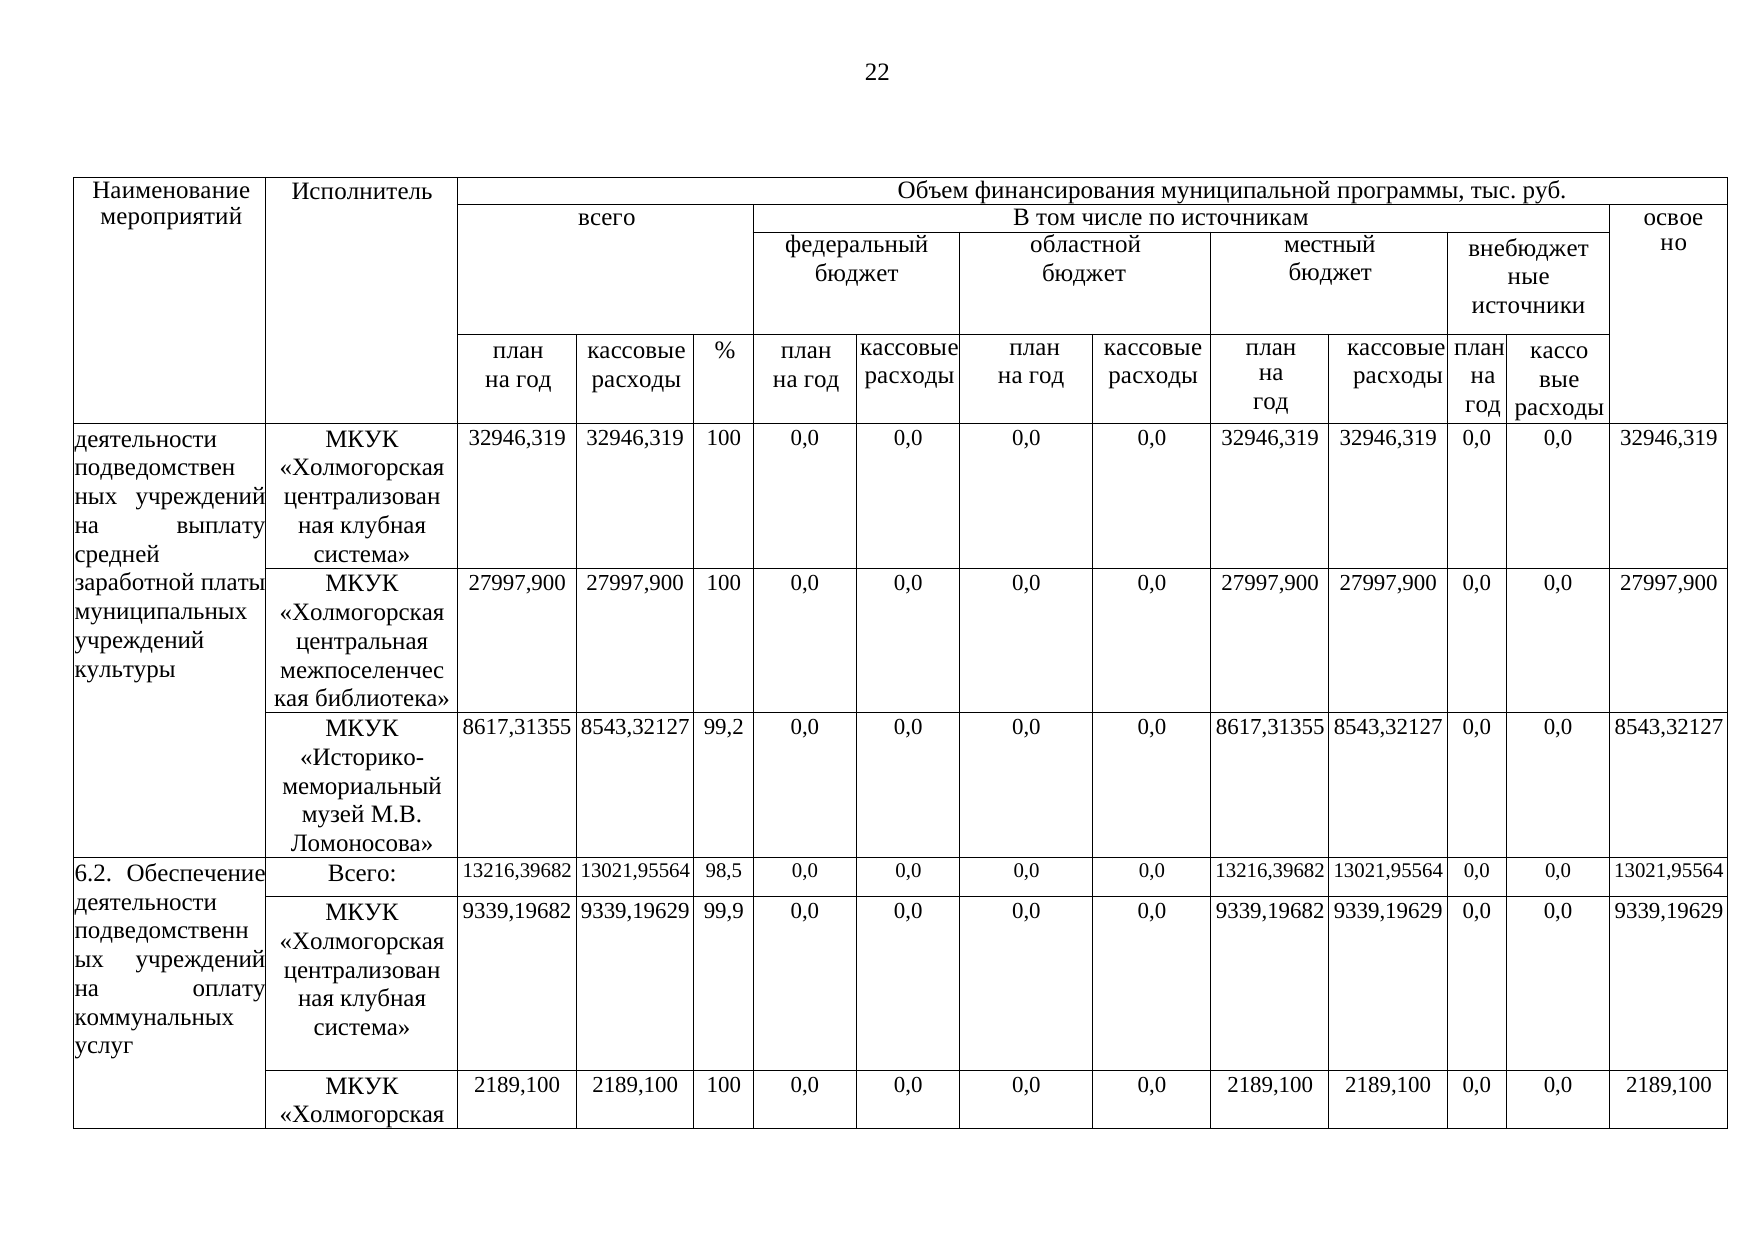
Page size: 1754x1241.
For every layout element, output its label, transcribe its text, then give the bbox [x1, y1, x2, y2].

table_cell 0,0 [857, 858, 959, 896]
table_cell 0,0 [960, 569, 1092, 712]
table_cell 0,0 [1448, 569, 1506, 712]
table_cell 0,0 [960, 1071, 1092, 1128]
table_cell 9339,19682 [1211, 897, 1328, 1070]
table_cell кассовые расходы [577, 335, 693, 423]
table_cell 32946,319 [1211, 424, 1328, 567]
table_cell 32946,319 [458, 424, 576, 567]
table_cell 0,0 [960, 897, 1092, 1070]
table_cell МКУК «Холмогорская центральная межпоселенчес кая библиотека» [266, 1071, 457, 1128]
table_cell 0,0 [857, 569, 959, 712]
table_cell 0,0 [857, 897, 959, 1070]
table_cell план на год [1448, 335, 1506, 423]
table_cell освое но [1610, 205, 1727, 423]
table_cell кассовые расходы [1329, 335, 1447, 423]
table_cell 0,0 [1448, 1071, 1506, 1128]
table_cell план на год [458, 335, 576, 423]
table_cell 100 [694, 424, 753, 567]
table_cell 13021,95564 [1329, 858, 1447, 896]
table_cell 8543,32127 [1329, 713, 1447, 857]
table_cell 9339,19682 [458, 897, 576, 1070]
table_cell 32946,319 [1329, 424, 1447, 567]
table_cell 8543,32127 [1610, 713, 1727, 857]
table_cell кассовые расходы [1093, 335, 1210, 423]
table_cell 0,0 [754, 424, 856, 567]
table_cell 32946,319 [1610, 424, 1727, 567]
table_cell план на год [960, 335, 1092, 423]
table_cell федеральный бюджет [754, 233, 959, 334]
table_cell 0,0 [754, 897, 856, 1070]
table_cell 0,0 [1448, 897, 1506, 1070]
table_cell 0,0 [857, 1071, 959, 1128]
table_cell 99,9 [694, 897, 753, 1070]
table_cell 27997,900 [1211, 569, 1328, 712]
table_cell кассовые расходы [857, 335, 959, 423]
table_cell 0,0 [1093, 1071, 1210, 1128]
table_cell 6.1. Обеспечение деятельности подведомствен ных учреждений на выплату средней заработной платы муниципальных учреждений культуры [74, 424, 265, 857]
table_cell 13216,39682 [1211, 858, 1328, 896]
table_cell 9339,19629 [1329, 897, 1447, 1070]
table_cell 100 [694, 1071, 753, 1128]
table_cell 0,0 [1093, 569, 1210, 712]
table_cell МКУК «Холмогорская централизован ная клубная система» [266, 897, 457, 1070]
table_cell 0,0 [960, 424, 1092, 567]
table_cell 27997,900 [1610, 569, 1727, 712]
table_cell 2189,100 [577, 1071, 693, 1128]
table_cell 0,0 [1093, 858, 1210, 896]
table_cell всего [458, 205, 753, 334]
table_cell 0,0 [1507, 424, 1609, 567]
table_cell 0,0 [754, 858, 856, 896]
table_cell кассо вые расходы [1507, 335, 1609, 423]
table_cell 0,0 [1507, 897, 1609, 1070]
table_cell 2189,100 [1211, 1071, 1328, 1128]
table_cell местный бюджет [1211, 233, 1447, 334]
table_cell 0,0 [857, 713, 959, 857]
table_cell 8617,31355 [458, 713, 576, 857]
table_cell МКУК «Холмогорская центральная межпоселенчес кая библиотека» [266, 569, 457, 712]
table_cell 0,0 [857, 424, 959, 567]
table_cell 2189,100 [458, 1071, 576, 1128]
table_header Исполнитель [266, 178, 457, 423]
table_cell 99,2 [694, 713, 753, 857]
table_cell МКУК «Историко-мемориальный музей М.В. Ломоносова» [266, 713, 457, 857]
table_cell 27997,900 [1329, 569, 1447, 712]
table_cell 98,5 [694, 858, 753, 896]
table_cell 0,0 [1507, 713, 1609, 857]
table_cell 13021,95564 [577, 858, 693, 896]
table_cell 9339,19629 [1610, 897, 1727, 1070]
table_cell 0,0 [754, 1071, 856, 1128]
table_cell 13021,95564 [1610, 858, 1727, 896]
table_cell 13216,39682 [458, 858, 576, 896]
table_cell 0,0 [1093, 897, 1210, 1070]
table_cell 0,0 [1448, 713, 1506, 857]
table_cell 0,0 [1448, 858, 1506, 896]
table_cell 0,0 [1093, 713, 1210, 857]
table_cell 0,0 [754, 713, 856, 857]
table_cell 8543,32127 [577, 713, 693, 857]
table_cell 0,0 [1507, 569, 1609, 712]
table_cell 9339,19629 [577, 897, 693, 1070]
table_cell 100 [694, 569, 753, 712]
table_header Объем финансирования муниципальной программы, тыс. руб. [458, 178, 1727, 204]
table_cell внебюджет ные источники [1448, 233, 1609, 334]
table_cell 0,0 [960, 858, 1092, 896]
table_cell 27997,900 [458, 569, 576, 712]
table_cell план на год [754, 335, 856, 423]
table_cell 0,0 [1093, 424, 1210, 567]
table_cell 0,0 [754, 569, 856, 712]
table_cell % [694, 335, 753, 423]
table_cell 27997,900 [577, 569, 693, 712]
table_header Наименование мероприятий [74, 178, 265, 423]
table_cell 0,0 [1507, 1071, 1609, 1128]
table_cell 0,0 [960, 713, 1092, 857]
table_cell 2189,100 [1610, 1071, 1727, 1128]
table_cell 0,0 [1448, 424, 1506, 567]
table_cell Всего: [266, 858, 457, 896]
table_cell план на год [1211, 335, 1328, 423]
table_cell МКУК «Холмогорская централизован ная клубная система» [266, 424, 457, 567]
table_cell 6.2. Обеспечение деятельности подведомственных учреждений на оплату коммунальных услуг [74, 858, 265, 1128]
table_cell В том числе по источникам [754, 205, 1609, 232]
table_cell 8617,31355 [1211, 713, 1328, 857]
table_cell 32946,319 [577, 424, 693, 567]
table_cell областной бюджет [960, 233, 1210, 334]
table_cell 2189,100 [1329, 1071, 1447, 1128]
table_cell 0,0 [1507, 858, 1609, 896]
